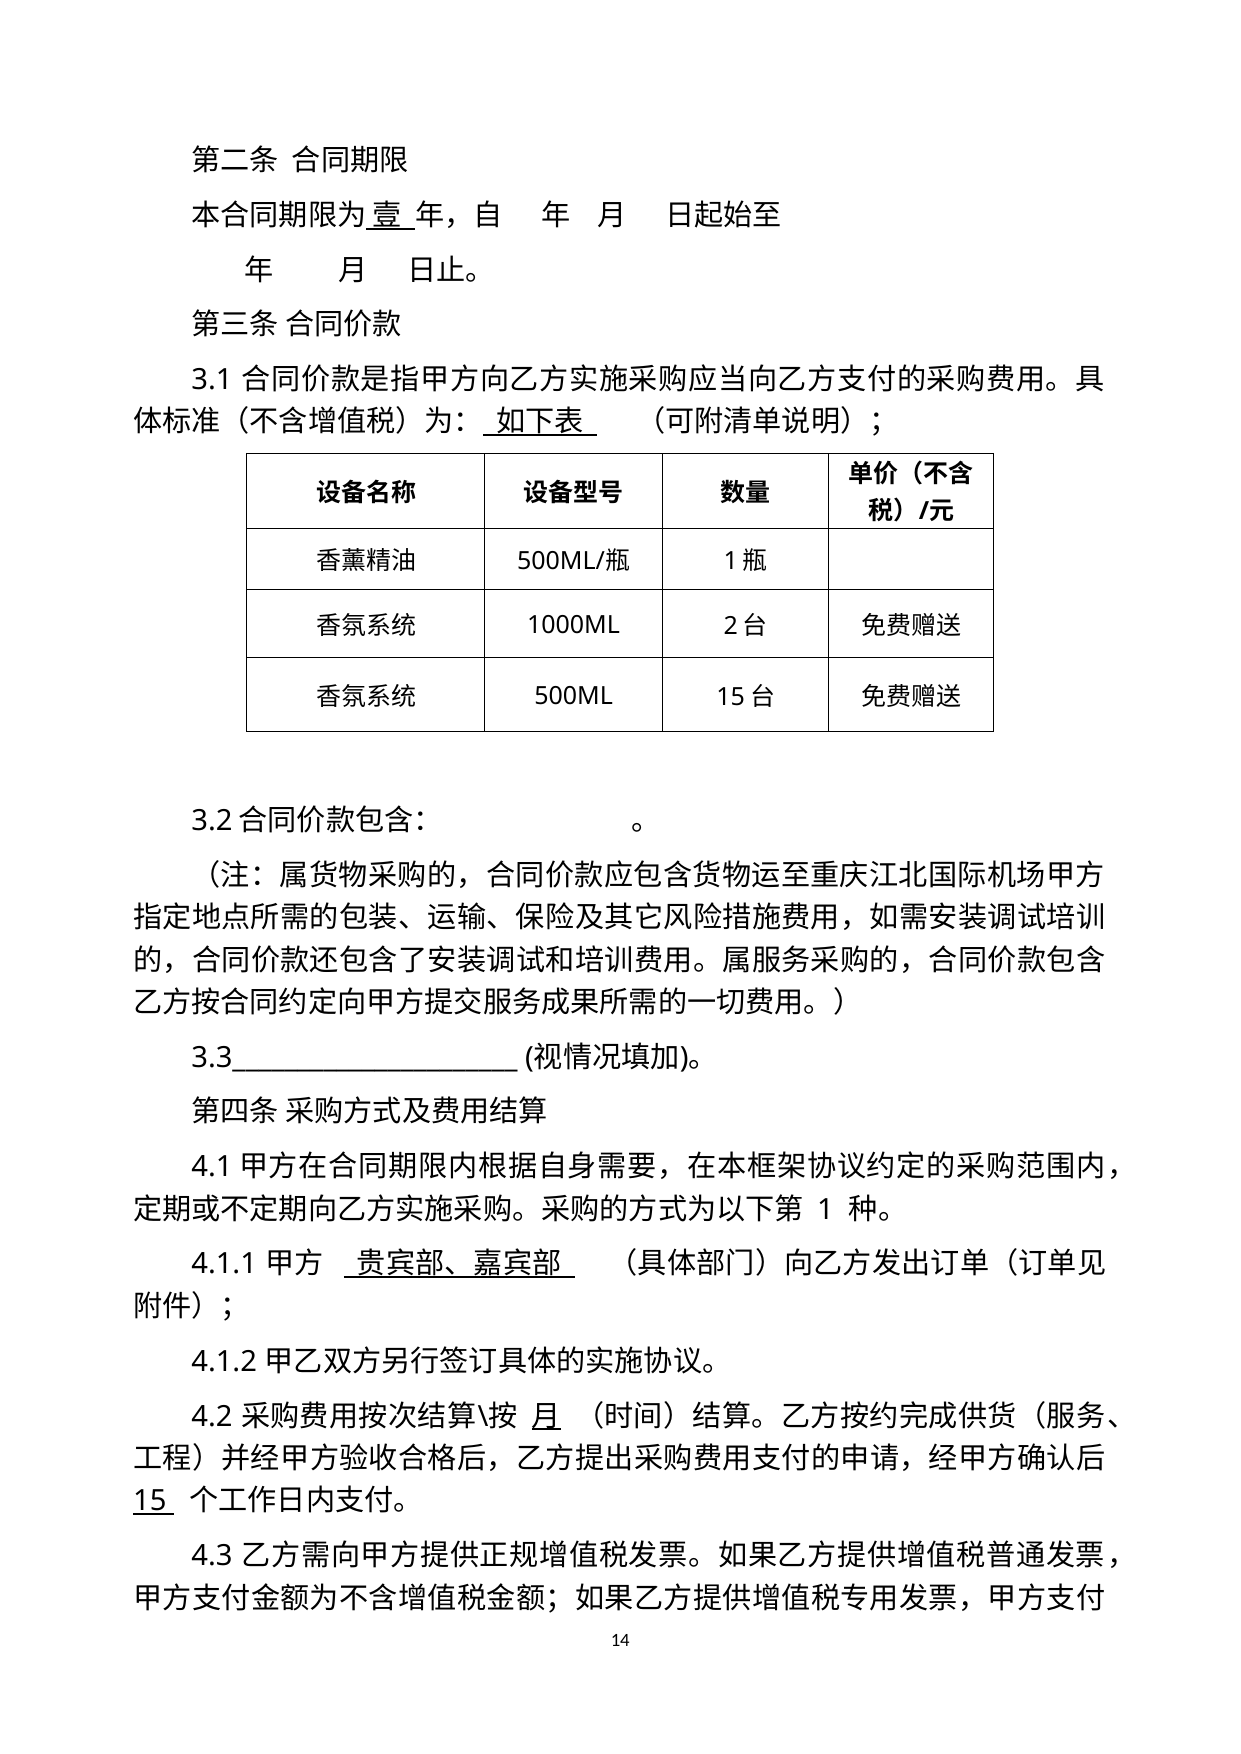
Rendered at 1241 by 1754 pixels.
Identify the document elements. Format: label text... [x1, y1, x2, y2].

text 4.1甲方在合同期限内根据自身需要，在本框架协议约定的采购范围内，定期或不定期向乙方实施采购。采购的方式为以下第 1 种。 [133, 1143, 1107, 1228]
table_cell 1000ML [485, 590, 662, 657]
table_cell 免费赠送 [829, 658, 993, 731]
table_cell 500ML [485, 658, 662, 731]
table_header 设备名称 [247, 454, 484, 528]
text 年 月 日止。 [133, 246, 1107, 288]
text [133, 1532, 1107, 1616]
table_header 单价（不含税）/元 [829, 454, 993, 528]
text （注：属货物采购的，合同价款应包含货物运至重庆江北国际机场甲方指定地点所需的包装、运输、保险及其它风险措施费用，如需安装调试培训的，合同价款还包含了安装调试和培训费用。属服务采购的，合同价款包含乙方按合同约定向甲方提交服务成果所需的一切费用。） [133, 851, 1107, 1021]
text 3.2合同价款包含： 。 [133, 797, 1107, 839]
text 第四条 采购方式及费用结算 [133, 1088, 1107, 1130]
text 4.1.1 甲方 贵宾部、嘉宾部 （具体部门）向乙方发出订单（订单见附件）； [133, 1240, 1107, 1325]
table_cell 香氛系统 [247, 590, 484, 657]
table_cell 1瓶 [663, 529, 828, 589]
text 3.1 合同价款是指甲方向乙方实施采购应当向乙方支付的采购费用。具体标准（不含增值税）为： 如下表 （可附清单说明）； [133, 356, 1107, 440]
table_header 设备型号 [485, 454, 662, 528]
table_cell 香薰精油 [247, 529, 484, 589]
table_header 数量 [663, 454, 828, 528]
text 4.1.2 甲乙双方另行签订具体的实施协议。 [133, 1337, 1107, 1380]
table_cell 香氛系统 [247, 658, 484, 731]
table_cell [829, 529, 993, 589]
table_cell 免费赠送 [829, 590, 993, 657]
text 3.3______________________ (视情况填加)。 [133, 1033, 1107, 1076]
text 第二条 合同期限 [133, 136, 1107, 179]
table_cell 2台 [663, 590, 828, 657]
table_cell 500ML/瓶 [485, 529, 662, 589]
table_cell 15台 [663, 658, 828, 731]
text 第三条 合同价款 [133, 301, 1107, 343]
text 4.2 采购费用按次结算\按 月 （时间）结算。乙方按约完成供货（服务、工程）并经甲方验收合格后，乙方提出采购费用支付的申请，经甲方确认后 15 个工作日内支付。 [133, 1392, 1107, 1519]
text 本合同期限为 壹 年，自 年 月 日起始至 [133, 191, 1107, 233]
